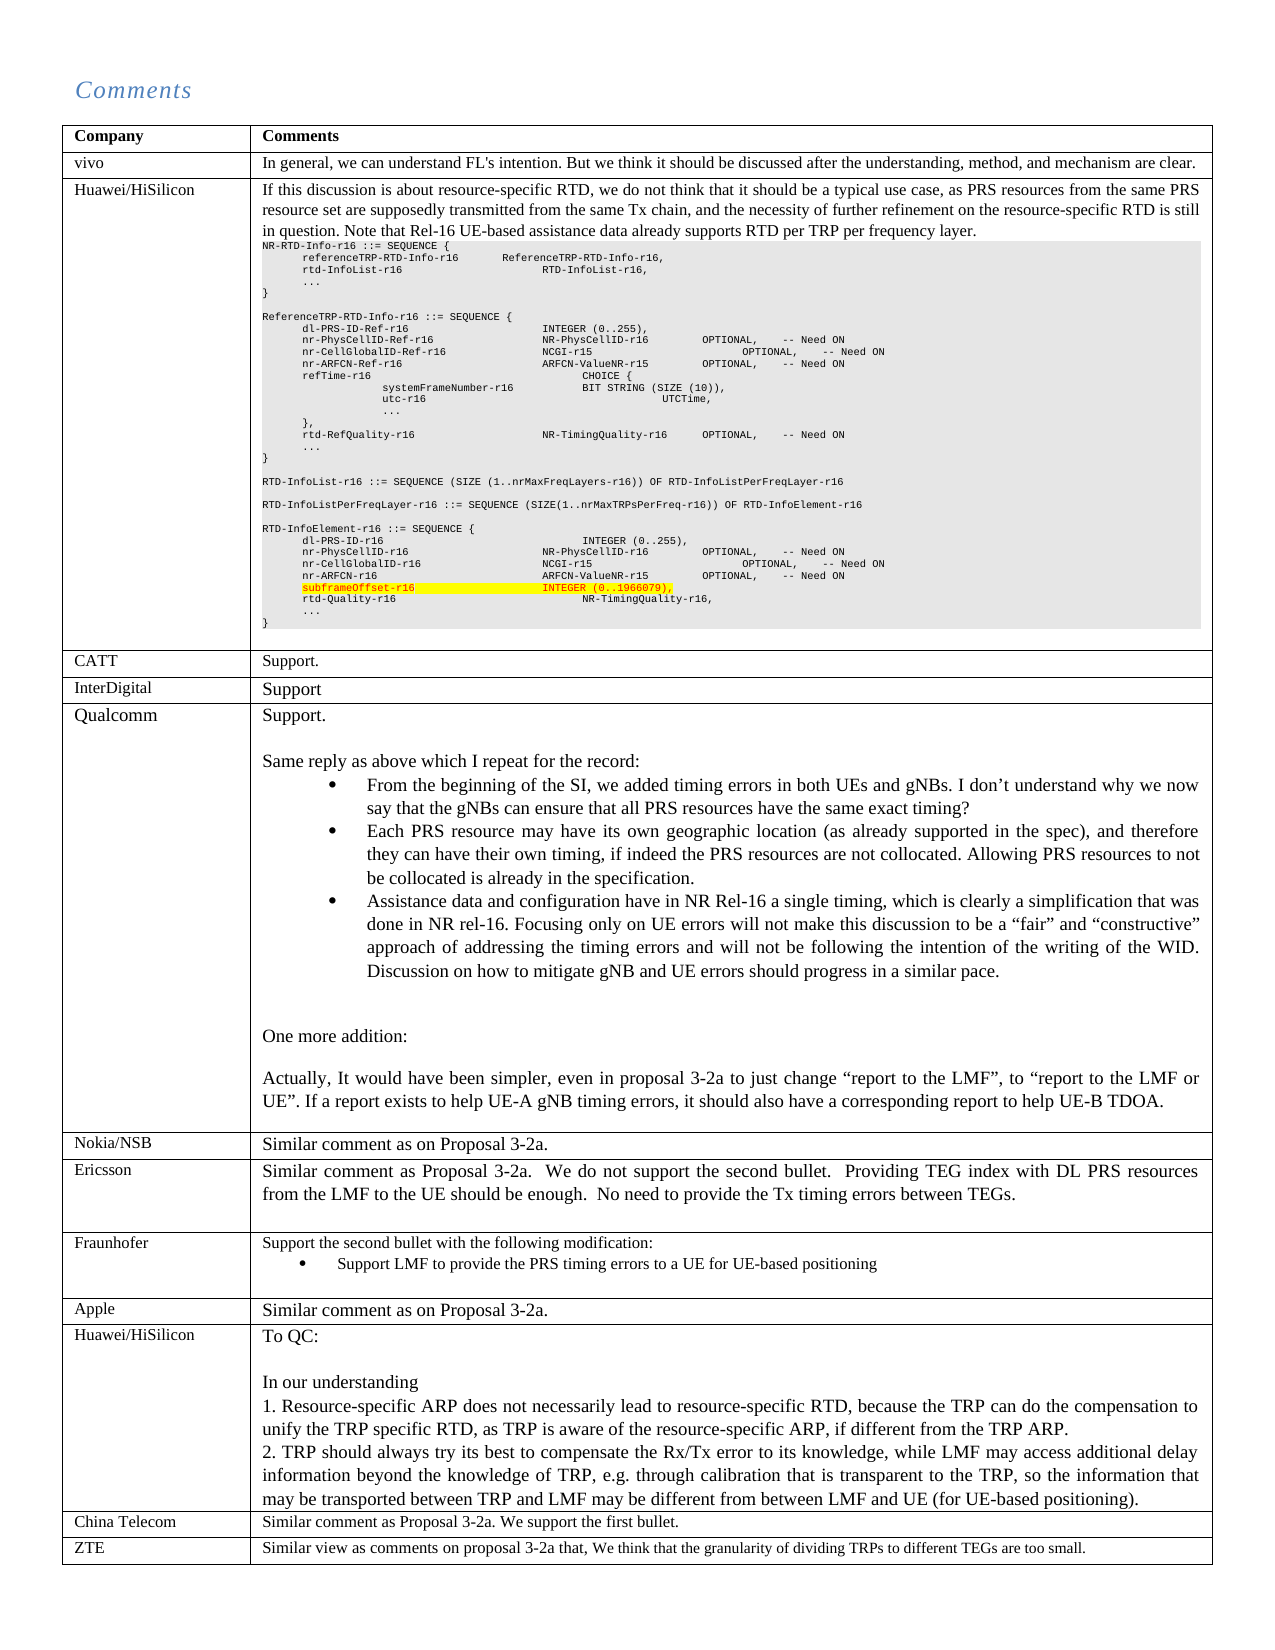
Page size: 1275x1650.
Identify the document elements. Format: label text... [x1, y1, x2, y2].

table_cell Similar comment as on Proposal 3-2a. [251, 1299, 1212, 1324]
table_cell vivo [63, 153, 250, 178]
table_cell Similar comment as Proposal 3-2a. We support the first bullet. [251, 1512, 1212, 1537]
table_cell Ericsson [63, 1160, 250, 1232]
table_cell To QC: In our understanding 1. Resource-specific ARP does not necessarily lead to resource-specific RTD, because the TRP can do the compensation to unify the TRP specific RTD, as TRP is aware of the resource-specific ARP, if different from the TRP ARP. 2. TRP should always try its best to compensate the Rx/Tx error to its knowledge, while LMF may access additional delay information beyond the knowledge of TRP, e.g. through calibration that is transparent to the TRP, so the information that may be transported between TRP and LMF may be different from between LMF and UE (for UE-based positioning). [251, 1325, 1212, 1511]
table_cell Huawei/HiSilicon [63, 179, 250, 650]
table_header Comments [251, 126, 1212, 152]
table_cell If this discussion is about resource-specific RTD, we do not think that it should be a typical use case, as PRS resources from the same PRS resource set are supposedly transmitted from the same Tx chain, and the necessity of further refinement on the resource-specific RTD is still in question. Note that Rel-16 UE-based assistance data already supports RTD per TRP per frequency layer. NR-RTD-Info-r16 ::= SEQUENCE { referenceTRP-RTD-Info-r16 ReferenceTRP-RTD-Info-r16, rtd-InfoList-r16 RTD-InfoList-r16, ... } ReferenceTRP-RTD-Info-r16 ::= SEQUENCE { dl-PRS-ID-Ref-r16 INTEGER (0..255), nr-PhysCellID-Ref-r16 NR-PhysCellID-r16 OPTIONAL, -- Need ON nr-CellGlobalID-Ref-r16 NCGI-r15 OPTIONAL, -- Need ON nr-ARFCN-Ref-r16 ARFCN-ValueNR-r15 OPTIONAL, -- Need ON refTime-r16 CHOICE { systemFrameNumber-r16 BIT STRING (SIZE (10)), utc-r16 UTCTime, ... }, rtd-RefQuality-r16 NR-TimingQuality-r16 OPTIONAL, -- Need ON ... } RTD-InfoList-r16 ::= SEQUENCE (SIZE (1..nrMaxFreqLayers-r16)) OF RTD-InfoListPerFreqLayer-r16 RTD-InfoListPerFreqLayer-r16 ::= SEQUENCE (SIZE(1..nrMaxTRPsPerFreq-r16)) OF RTD-InfoElement-r16 RTD-InfoElement-r16 ::= SEQUENCE { dl-PRS-ID-r16 INTEGER (0..255), nr-PhysCellID-r16 NR-PhysCellID-r16 OPTIONAL, -- Need ON nr-CellGlobalID-r16 NCGI-r15 OPTIONAL, -- Need ON nr-ARFCN-r16 ARFCN-ValueNR-r15 OPTIONAL, -- Need ON subframeOffset-r16 INTEGER (0..1966079), rtd-Quality-r16 NR-TimingQuality-r16, ... } [251, 179, 1212, 650]
table_cell InterDigital [63, 678, 250, 703]
table_cell ZTE [63, 1538, 250, 1564]
table_cell Support [251, 678, 1212, 703]
table_cell Nokia/NSB [63, 1133, 250, 1158]
table_cell Support. [251, 651, 1212, 677]
table_cell Apple [63, 1299, 250, 1324]
table_cell Fraunhofer [63, 1233, 250, 1297]
table_cell CATT [63, 651, 250, 677]
table_cell Huawei/HiSilicon [63, 1325, 250, 1511]
table_cell Similar view as comments on proposal 3-2a that, We think that the granularity of dividing TRPs to different TEGs are too small. [251, 1538, 1212, 1564]
table_cell In general, we can understand FL's intention. But we think it should be discussed after the understanding, method, and mechanism are clear. [251, 153, 1212, 178]
table_header Company [63, 126, 250, 152]
table_cell Support the second bullet with the following modification: Support LMF to provide the PRS timing errors to a UE for UE-based positioning [251, 1233, 1212, 1297]
table_cell China Telecom [63, 1512, 250, 1537]
table_cell Similar comment as Proposal 3-2a. We do not support the second bullet. Providing TEG index with DL PRS resources from the LMF to the UE should be enough. No need to provide the Tx timing errors between TEGs. [251, 1160, 1212, 1232]
table_cell Similar comment as on Proposal 3-2a. [251, 1133, 1212, 1158]
table_cell Support. Same reply as above which I repeat for the record: From the beginning of the SI, we added timing errors in both UEs and gNBs. I don’t understand why we now say that the gNBs can ensure that all PRS resources have the same exact timing? Each PRS resource may have its own geographic location (as already supported in the spec), and therefore they can have their own timing, if indeed the PRS resources are not collocated. Allowing PRS resources to not be collocated is already in the specification. Assistance data and configuration have in NR Rel-16 a single timing, which is clearly a simplification that was done in NR rel-16. Focusing only on UE errors will not make this discussion to be a “fair” and “constructive” approach of addressing the timing errors and will not be following the intention of the writing of the WID. Discussion on how to mitigate gNB and UE errors should progress in a similar pace. One more addition: Actually, It would have been simpler, even in proposal 3-2a to just change “report to the LMF”, to “report to the LMF or UE”. If a report exists to help UE-A gNB timing errors, it should also have a corresponding report to help UE-B TDOA. [251, 704, 1212, 1132]
subtitle Comments [75, 75, 1200, 104]
table_cell Qualcomm [63, 704, 250, 1132]
